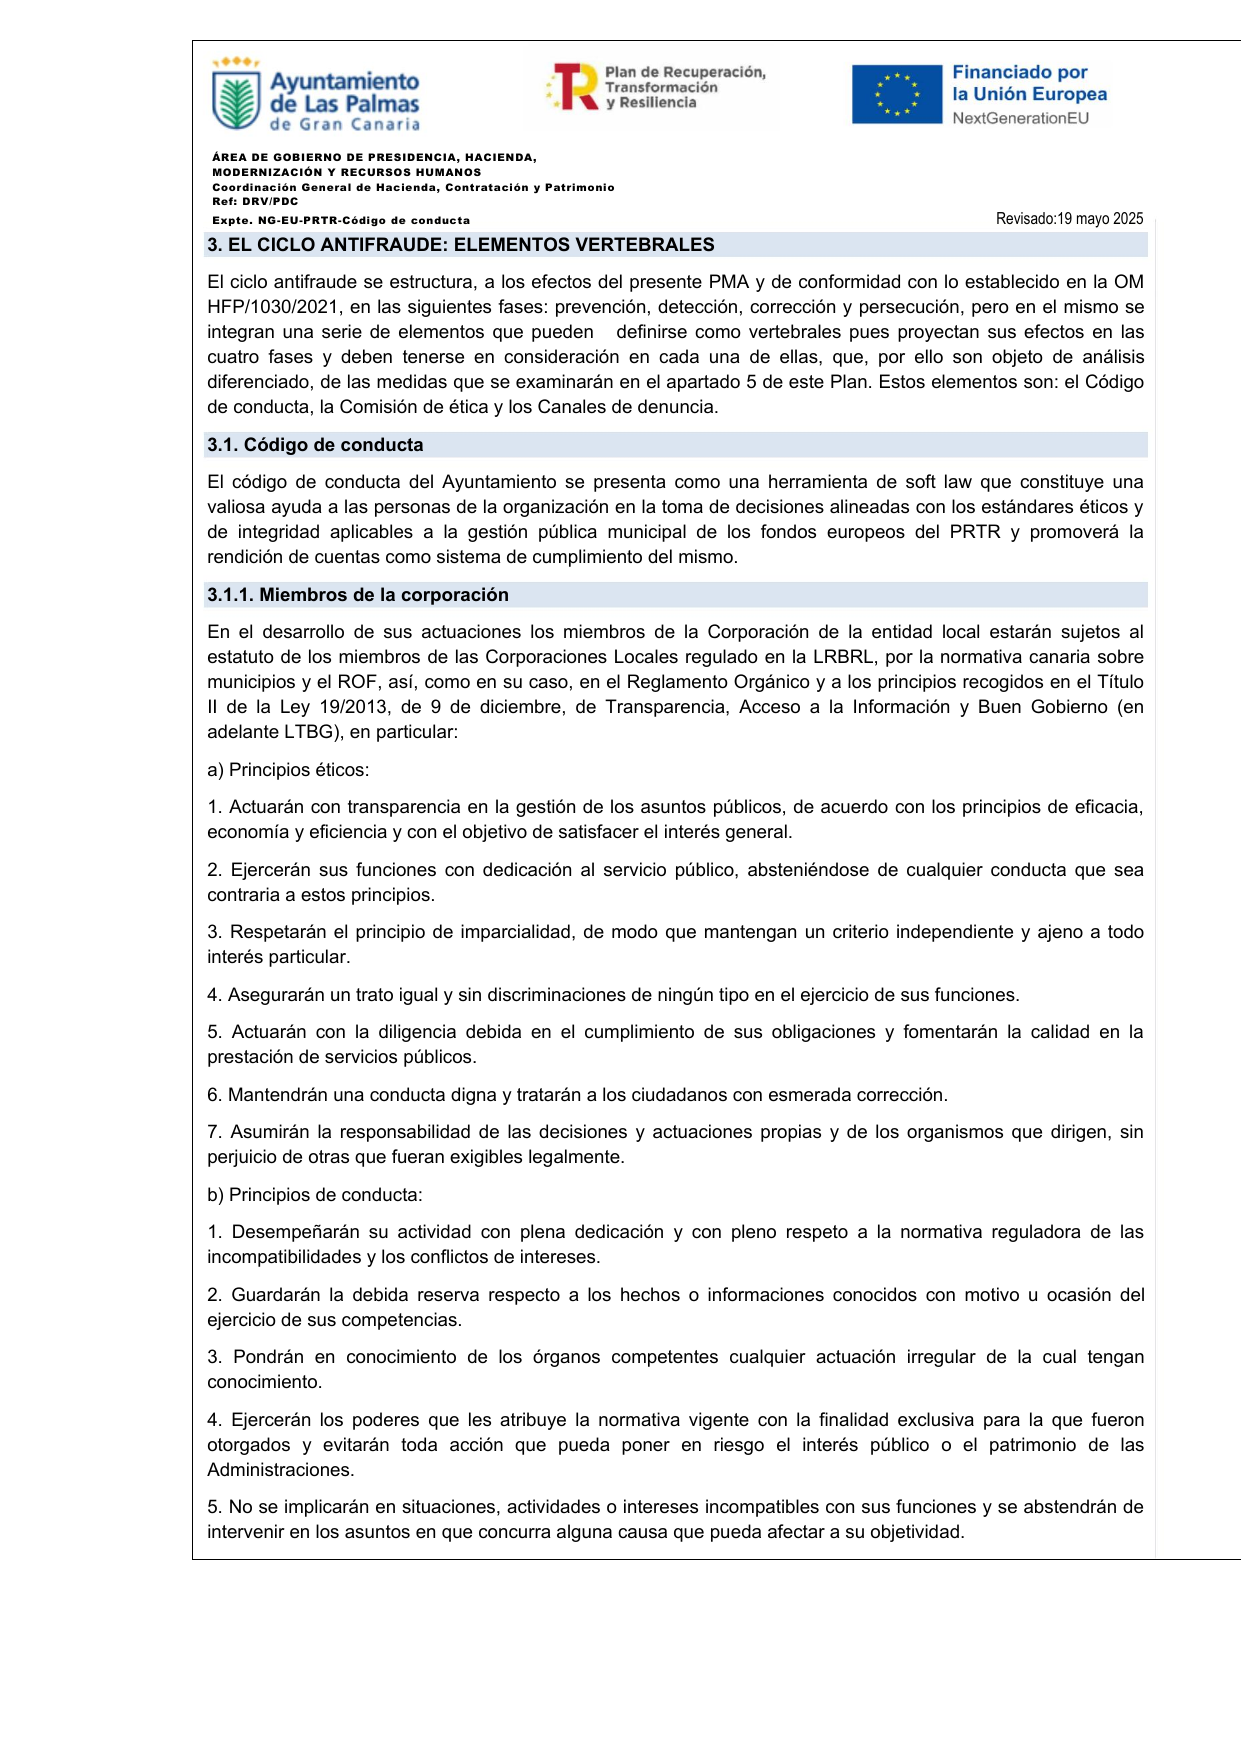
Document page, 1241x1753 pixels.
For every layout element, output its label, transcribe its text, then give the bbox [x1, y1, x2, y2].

text ÁREA DE GOBIERNO DE PRESIDENCIA, HACIENDA, [212, 150, 640, 165]
text intervenir en los asuntos en que concurra alguna causa que pueda afectar a su objetividad. [207, 1522, 990, 1543]
text interés particular. [207, 947, 376, 968]
text 2. Guardarán la debida reserva respecto a los hechos o informaciones conocidos con motivo u ocasión del [207, 1284, 1169, 1306]
text Ref: DRV/PDC [212, 194, 640, 209]
text adelante LTBG), en particular: [207, 722, 1169, 743]
text II de la Ley 19/2013, de 9 de diciembre, de Transparencia, Acceso a la Información y Buen Gobierno (en [207, 697, 1169, 718]
text 7. Asumirán la responsabilidad de las decisiones y actuaciones propias y de los organismos que dirigen, sin [207, 1122, 1169, 1143]
text de integridad aplicables a la gestión pública municipal de los fondos europeos del PRTR y promoverá la [207, 522, 1169, 543]
text economía y eficiencia y con el objetivo de satisfacer el interés general. [207, 822, 818, 843]
text 1. Actuarán con transparencia en la gestión de los asuntos públicos, de acuerdo con los principios de eficacia, [207, 797, 1169, 818]
text b) Principios de conducta: [207, 1184, 448, 1206]
text prestación de servicios públicos. [207, 1047, 502, 1068]
text Revisado:19 mayo 2025 [996, 209, 1168, 228]
text municipios y el ROF, así, como en su caso, en el Reglamento Orgánico y a los principios recogidos en el Título [207, 672, 1169, 693]
text 3.1.1. Miembros de la corporación [207, 584, 534, 606]
text MODERNIZACIÓN Y RECURSOS HUMANOS [212, 165, 640, 179]
text perjuicio de otras que fueran exigibles legalmente. [207, 1147, 650, 1168]
text 3.1. Código de conducta [207, 434, 449, 456]
text 3. EL CICLO ANTIFRAUDE: ELEMENTOS VERTEBRALES [207, 234, 740, 256]
text de conducta, la Comisión de ética y los Canales de denuncia. [207, 397, 1169, 418]
text 2. Ejercerán sus funciones con dedicación al servicio público, absteniéndose de cualquier conducta que sea [207, 859, 1169, 881]
text a) Principios éticos: [207, 759, 394, 781]
text En el desarrollo de sus actuaciones los miembros de la Corporación de la entidad local estarán sujetos al [207, 622, 1169, 643]
text HFP/1030/2021, en las siguientes fases: prevención, detección, corrección y persecución, pero en el mismo se [207, 297, 1169, 318]
text El ciclo antifraude se estructura, a los efectos del presente PMA y de conformidad con lo establecido en la OM [207, 272, 1169, 293]
text 5. No se implicarán en situaciones, actividades o intereses incompatibles con sus funciones y se abstendrán de [207, 1497, 1169, 1518]
text otorgados y evitarán toda acción que pueda poner en riesgo el interés público o el patrimonio de las [207, 1434, 1169, 1456]
text incompatibilidades y los conflictos de intereses. [207, 1247, 626, 1268]
picture [193, 41, 1241, 1559]
text Coordinación General de Hacienda, Contratación y Patrimonio [212, 179, 640, 194]
text 1. Desempeñarán su actividad con plena dedicación y con pleno respeto a la normativa reguladora de las [207, 1222, 1169, 1243]
text Administraciones. [207, 1459, 1169, 1481]
text conocimiento. [207, 1372, 349, 1393]
text diferenciado, de las medidas que se examinarán en el apartado 5 de este Plan. Estos elementos son: el Código [207, 372, 1169, 393]
text ejercicio de sus competencias. [207, 1309, 487, 1331]
text El código de conducta del Ayuntamiento se presenta como una herramienta de soft law que constituye una [207, 472, 1169, 493]
text valiosa ayuda a las personas de la organización en la toma de decisiones alineadas con los estándares éticos y [207, 497, 1169, 518]
text 3. Pondrán en conocimiento de los órganos competentes cualquier actuación irregular de la cual tengan [207, 1347, 1169, 1368]
text contraria a estos principios. [207, 884, 460, 906]
text 6. Mantendrán una conducta digna y tratarán a los ciudadanos con esmerada corrección. [207, 1084, 973, 1106]
text rendición de cuentas como sistema de cumplimiento del mismo. [207, 547, 1169, 568]
text integran una serie de elementos que pueden definirse como vertebrales pues proyectan sus efectos en las [207, 322, 1169, 343]
text 5. Actuarán con la diligencia debida en el cumplimiento de sus obligaciones y fomentarán la calidad en la [207, 1022, 1169, 1043]
text 4. Ejercerán los poderes que les atribuye la normativa vigente con la finalidad exclusiva para la que fueron [207, 1409, 1169, 1431]
text 4. Asegurarán un trato igual y sin discriminaciones de ningún tipo en el ejercicio de sus funciones. [207, 984, 1045, 1006]
text 3. Respetarán el principio de imparcialidad, de modo que mantengan un criterio independiente y ajeno a todo [207, 922, 1169, 943]
text Expte. NG-EU-PRTR-Código de conducta [212, 213, 495, 228]
text cuatro fases y deben tenerse en consideración en cada una de ellas, que, por ello son objeto de análisis [207, 347, 1169, 368]
text estatuto de los miembros de las Corporaciones Locales regulado en la LRBRL, por la normativa canaria sobre [207, 647, 1169, 668]
